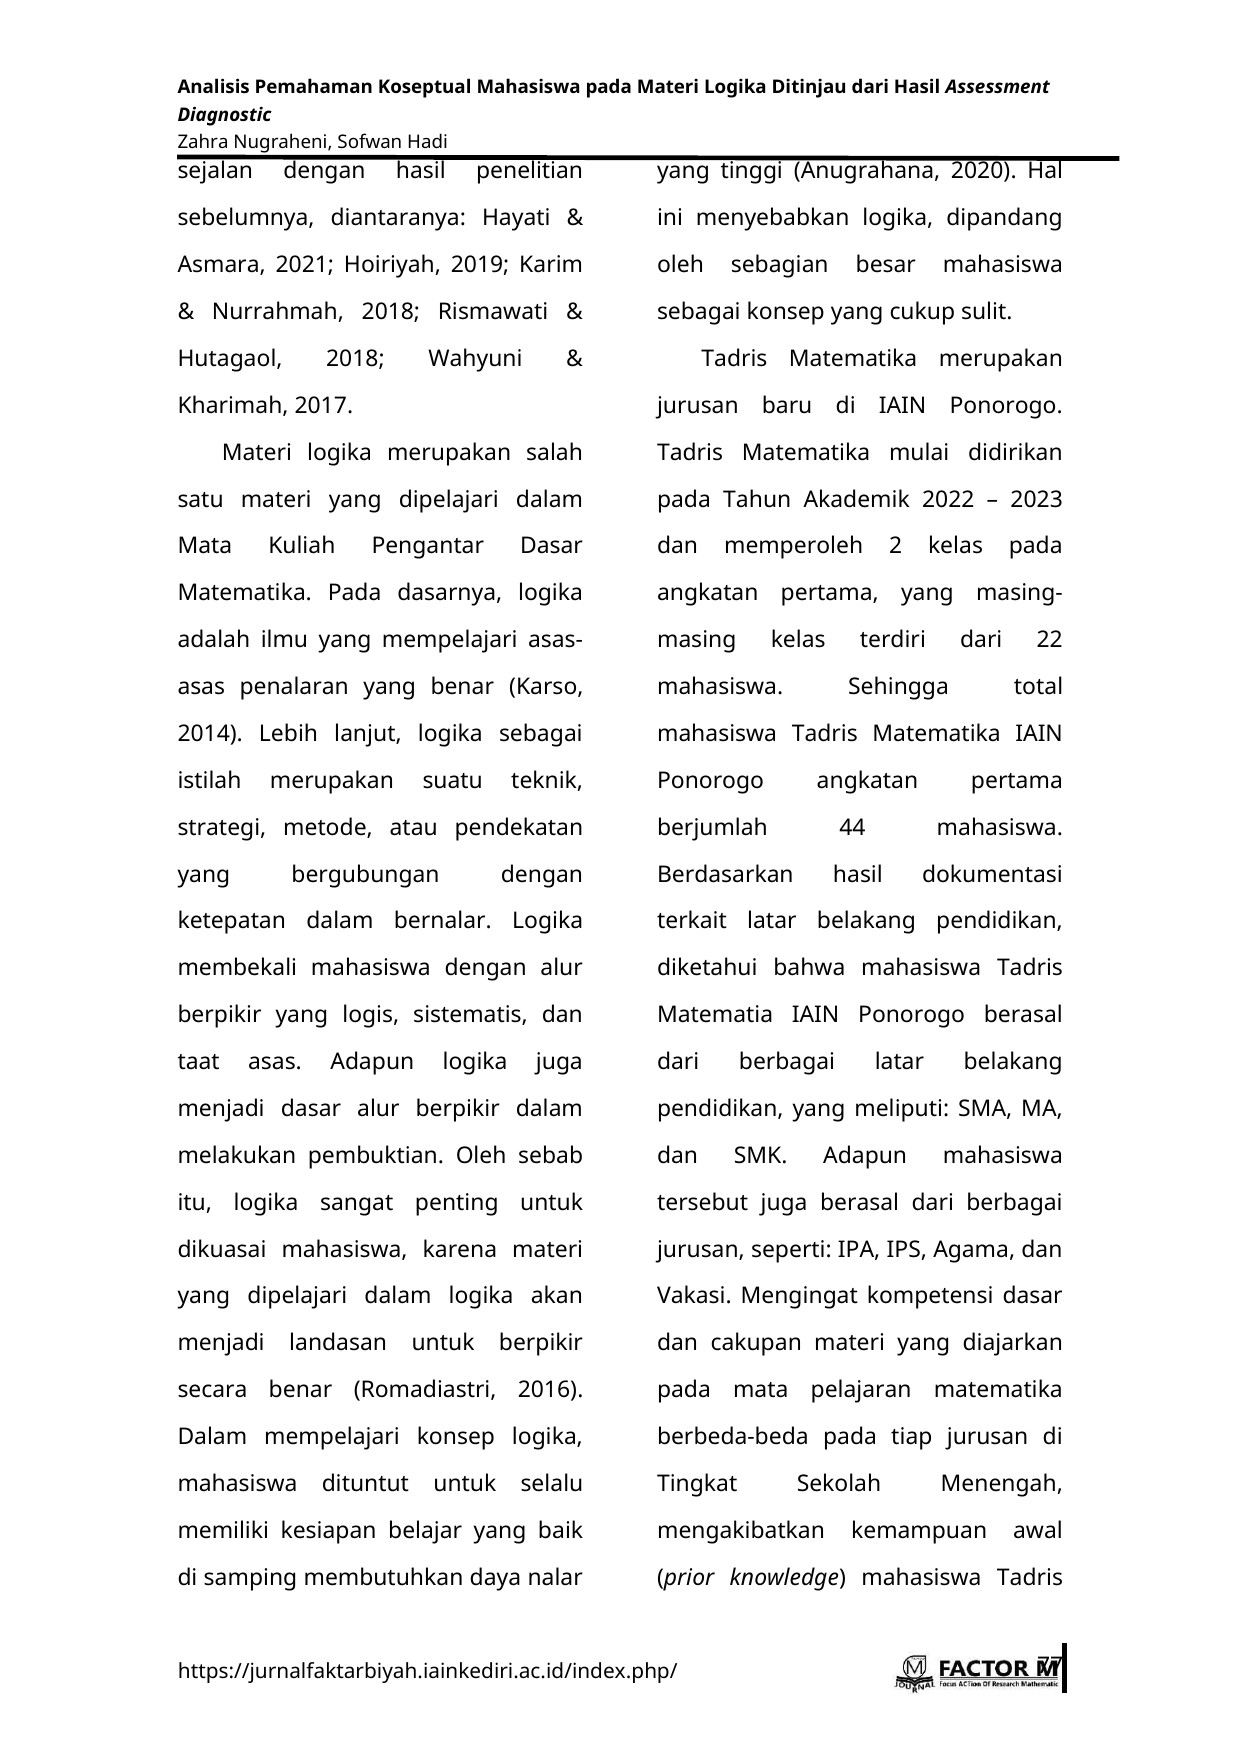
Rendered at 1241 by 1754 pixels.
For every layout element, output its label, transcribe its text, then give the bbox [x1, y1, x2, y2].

picture [886, 1651, 1066, 1697]
text Materi logika merupakan salah satu materi yang dipelajari dalam Mata Kuliah Pengantar Dasar Matematika. Pada dasarnya, logika adalah ilmu yang mempelajari asas-asas penalaran yang benar (Karso, 2014). Lebih lanjut, logika sebagai istilah merupakan suatu teknik, strategi, metode, atau pendekatan yang bergubungan dengan ketepatan dalam bernalar. Logika membekali mahasiswa dengan alur berpikir yang logis, sistematis, dan taat asas. Adapun logika juga menjadi dasar alur berpikir dalam melakukan pembuktian. Oleh sebab itu, logika sangat penting untuk dikuasai mahasiswa, karena materi yang dipelajari dalam logika akan menjadi landasan untuk berpikir secara benar (Romadiastri, 2016). Dalam mempelajari konsep logika, mahasiswa dituntut untuk selalu memiliki kesiapan belajar yang baik di samping membutuhkan daya nalar yang tinggi (Anugrahana, 2020). Hal ini menyebabkan logika, dipandang oleh sebagian besar mahasiswa sebagai konsep yang cukup sulit. [657, 154, 1063, 326]
text Materi logika merupakan salah satu materi yang dipelajari dalam Mata Kuliah Pengantar Dasar Matematika. Pada dasarnya, logika adalah ilmu yang mempelajari asas-asas penalaran yang benar (Karso, 2014). Lebih lanjut, logika sebagai istilah merupakan suatu teknik, strategi, metode, atau pendekatan yang bergubungan dengan ketepatan dalam bernalar. Logika membekali mahasiswa dengan alur berpikir yang logis, sistematis, dan taat asas. Adapun logika juga menjadi dasar alur berpikir dalam melakukan pembuktian. Oleh sebab itu, logika sangat penting untuk dikuasai mahasiswa, karena materi yang dipelajari dalam logika akan menjadi landasan untuk berpikir secara benar (Romadiastri, 2016). Dalam mempelajari konsep logika, mahasiswa dituntut untuk selalu memiliki kesiapan belajar yang baik di samping membutuhkan daya nalar yang tinggi (Anugrahana, 2020). Hal ini menyebabkan logika, dipandang oleh sebagian besar mahasiswa sebagai konsep yang cukup sulit. [177, 436, 583, 1592]
